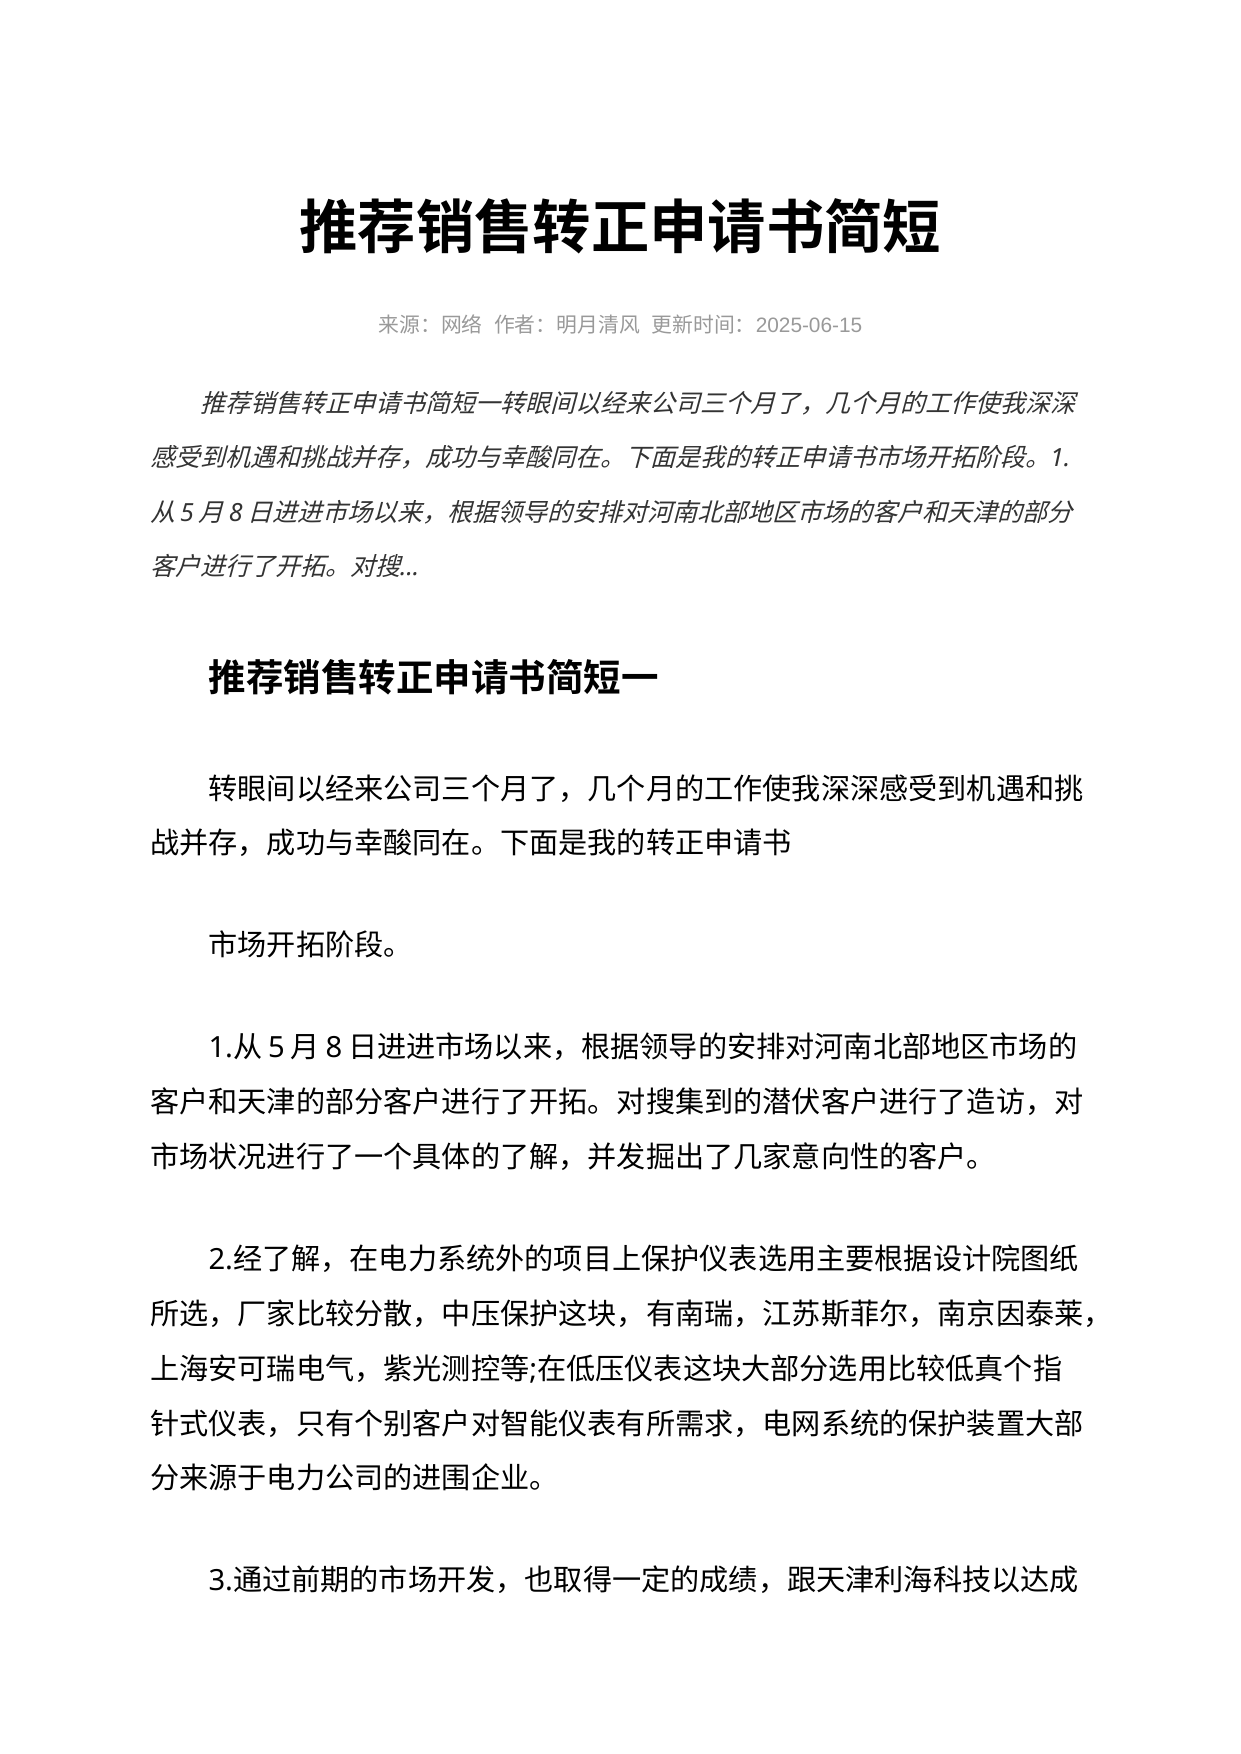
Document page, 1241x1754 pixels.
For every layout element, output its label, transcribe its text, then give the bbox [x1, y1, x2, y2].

text 推荐销售转正申请书简短一转眼间以经来公司三个月了，几个月的工作使我深深感受到机遇和挑战并存，成功与幸酸同在。下面是我的转正申请书市场开拓阶段。1.从5月8日进进市场以来，根据领导的安排对河南北部地区市场的客户和天津的部分客户进行了开拓。对搜... [150, 383, 1090, 583]
subtitle 推荐销售转正申请书简短 [150, 181, 1090, 266]
text 市场开拓阶段。 [150, 922, 1090, 964]
text 推荐销售转正申请书简短一 [150, 648, 1090, 702]
text 来源：网络 作者：明月清风 更新时间：2025-06-15 [150, 313, 1090, 337]
text 2.经了解，在电力系统外的项目上保护仪表选用主要根据设计院图纸所选，厂家比较分散，中压保护这块，有南瑞，江苏斯菲尔，南京因泰莱，上海安可瑞电气，紫光测控等;在低压仪表这块大部分选用比较低真个指针式仪表，只有个别客户对智能仪表有所需求，电网系统的保护装置大部分来源于电力公司的进围企业。 [150, 1235, 1090, 1497]
text 1.从5月8日进进市场以来，根据领导的安排对河南北部地区市场的客户和天津的部分客户进行了开拓。对搜集到的潜伏客户进行了造访，对市场状况进行了一个具体的了解，并发掘出了几家意向性的客户。 [150, 1024, 1090, 1176]
text 转眼间以经来公司三个月了，几个月的工作使我深深感受到机遇和挑战并存，成功与幸酸同在。下面是我的转正申请书 [150, 765, 1090, 862]
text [150, 1557, 1090, 1599]
